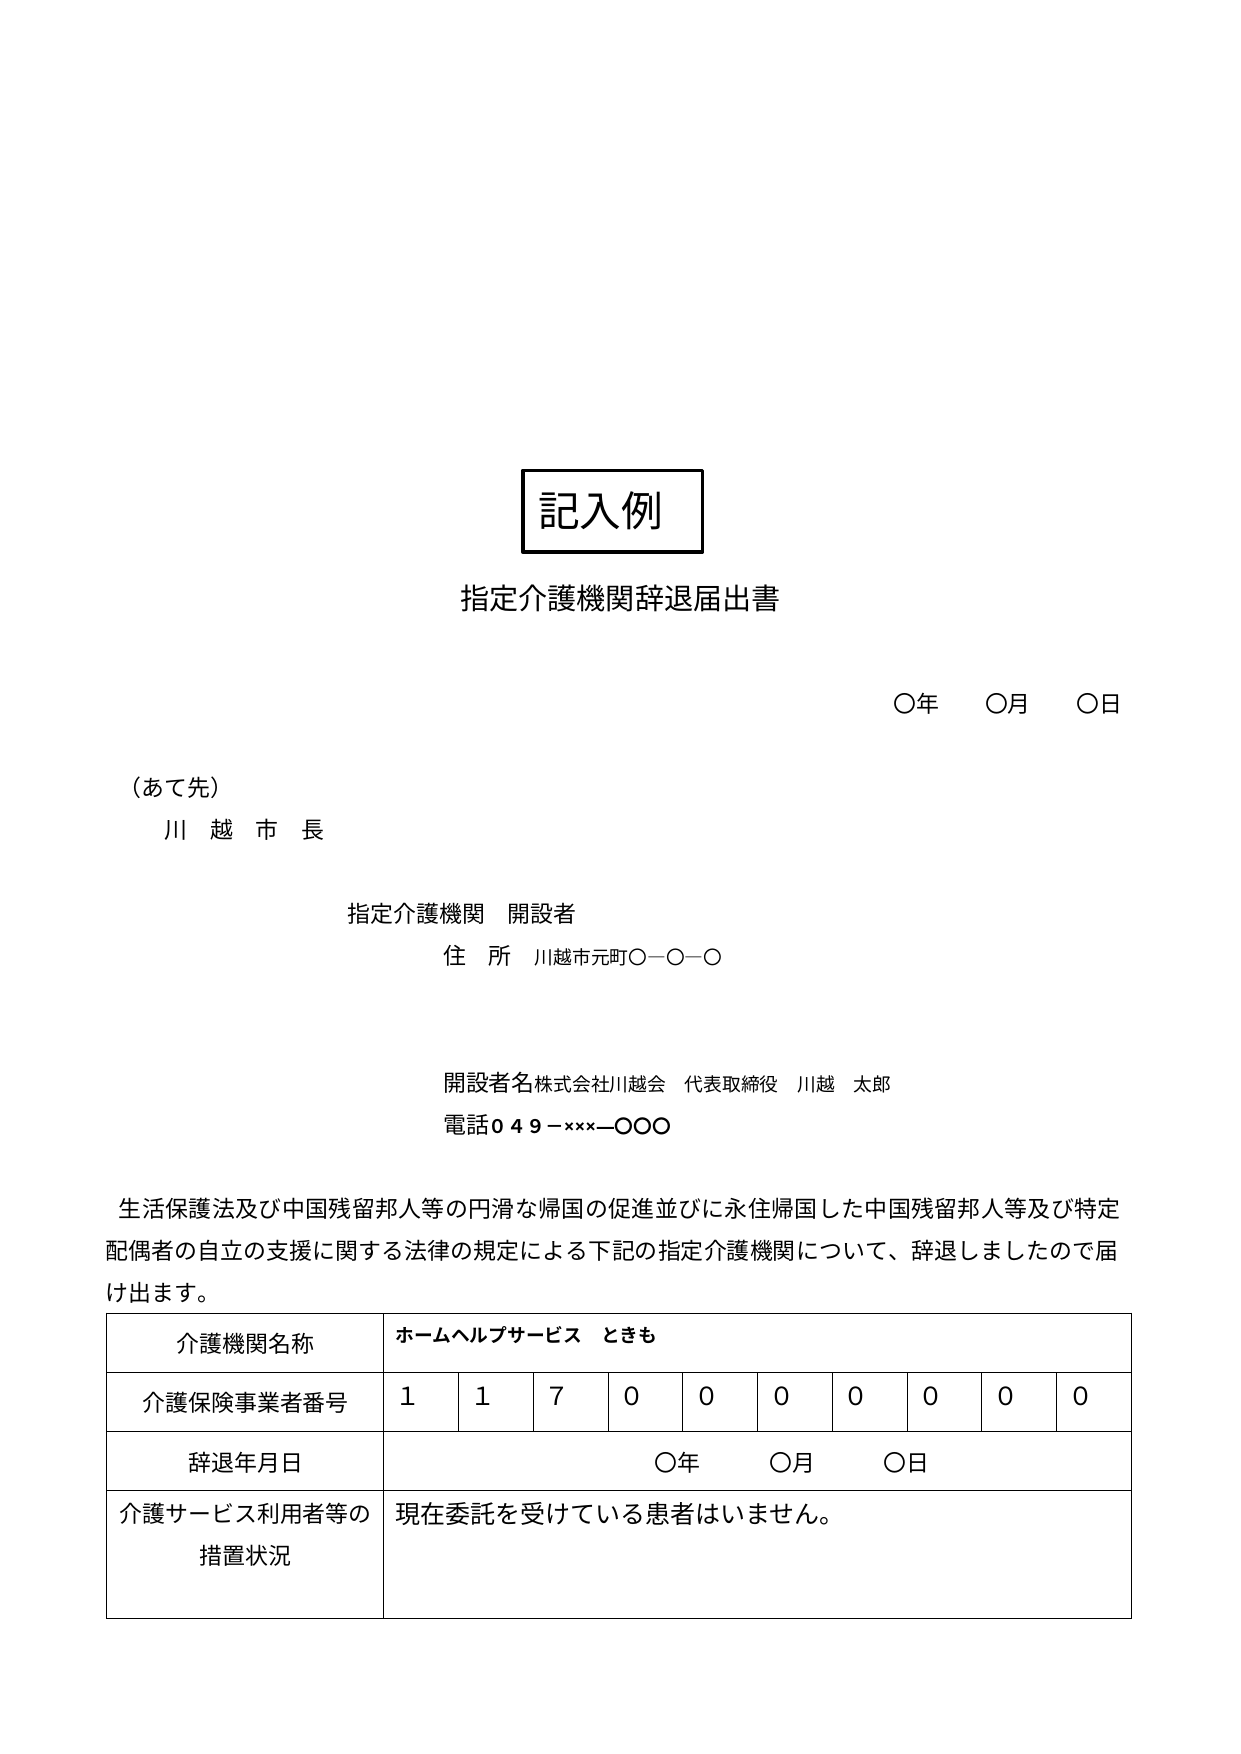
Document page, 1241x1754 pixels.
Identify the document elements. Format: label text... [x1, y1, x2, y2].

text 指定介護機関辞退届出書 [118, 555, 1122, 639]
table_cell 〇年 〇月 〇日 [384, 1432, 1131, 1490]
table_cell 現在委託を受けている患者はいません。 [384, 1491, 1131, 1618]
text 開設者名株式会社川越会 代表取締役 川越 太郎 [118, 1060, 1122, 1102]
table_cell 辞退年月日 [107, 1432, 383, 1490]
text 指定介護機関 開設者 [118, 892, 1122, 934]
table_cell ０ [908, 1373, 981, 1431]
table_cell ０ [1057, 1373, 1131, 1431]
table_cell ０ [758, 1373, 832, 1431]
table_cell １ [459, 1373, 533, 1431]
text 住 所 川越市元町〇―〇―〇 [118, 934, 1122, 976]
text 電話０４９－×××―〇〇〇 [118, 1102, 1122, 1144]
table_header ホームヘルプサービス ときも [384, 1314, 1131, 1372]
table_header 介護機関名称 [107, 1314, 383, 1372]
table_cell ０ [609, 1373, 682, 1431]
table_cell ０ [683, 1373, 757, 1431]
table_cell 介護サービス利用者等の措置状況 [107, 1491, 383, 1618]
table_cell ７ [534, 1373, 608, 1431]
text 川 越 市 長 [118, 807, 1122, 849]
table_cell ０ [982, 1373, 1056, 1431]
text 〇年 〇月 〇日 [118, 681, 1122, 723]
text （あて先） [118, 765, 1122, 807]
table_cell 介護保険事業者番号 [107, 1373, 383, 1431]
table_cell １ [384, 1373, 458, 1431]
text 生活保護法及び中国残留邦人等の円滑な帰国の促進並びに永住帰国した中国残留邦人等及び特定配偶者の自立の支援に関する法律の規定による下記の指定介護機関について、辞退しましたので届け出ます。 [106, 1186, 1122, 1312]
table_cell ０ [833, 1373, 907, 1431]
